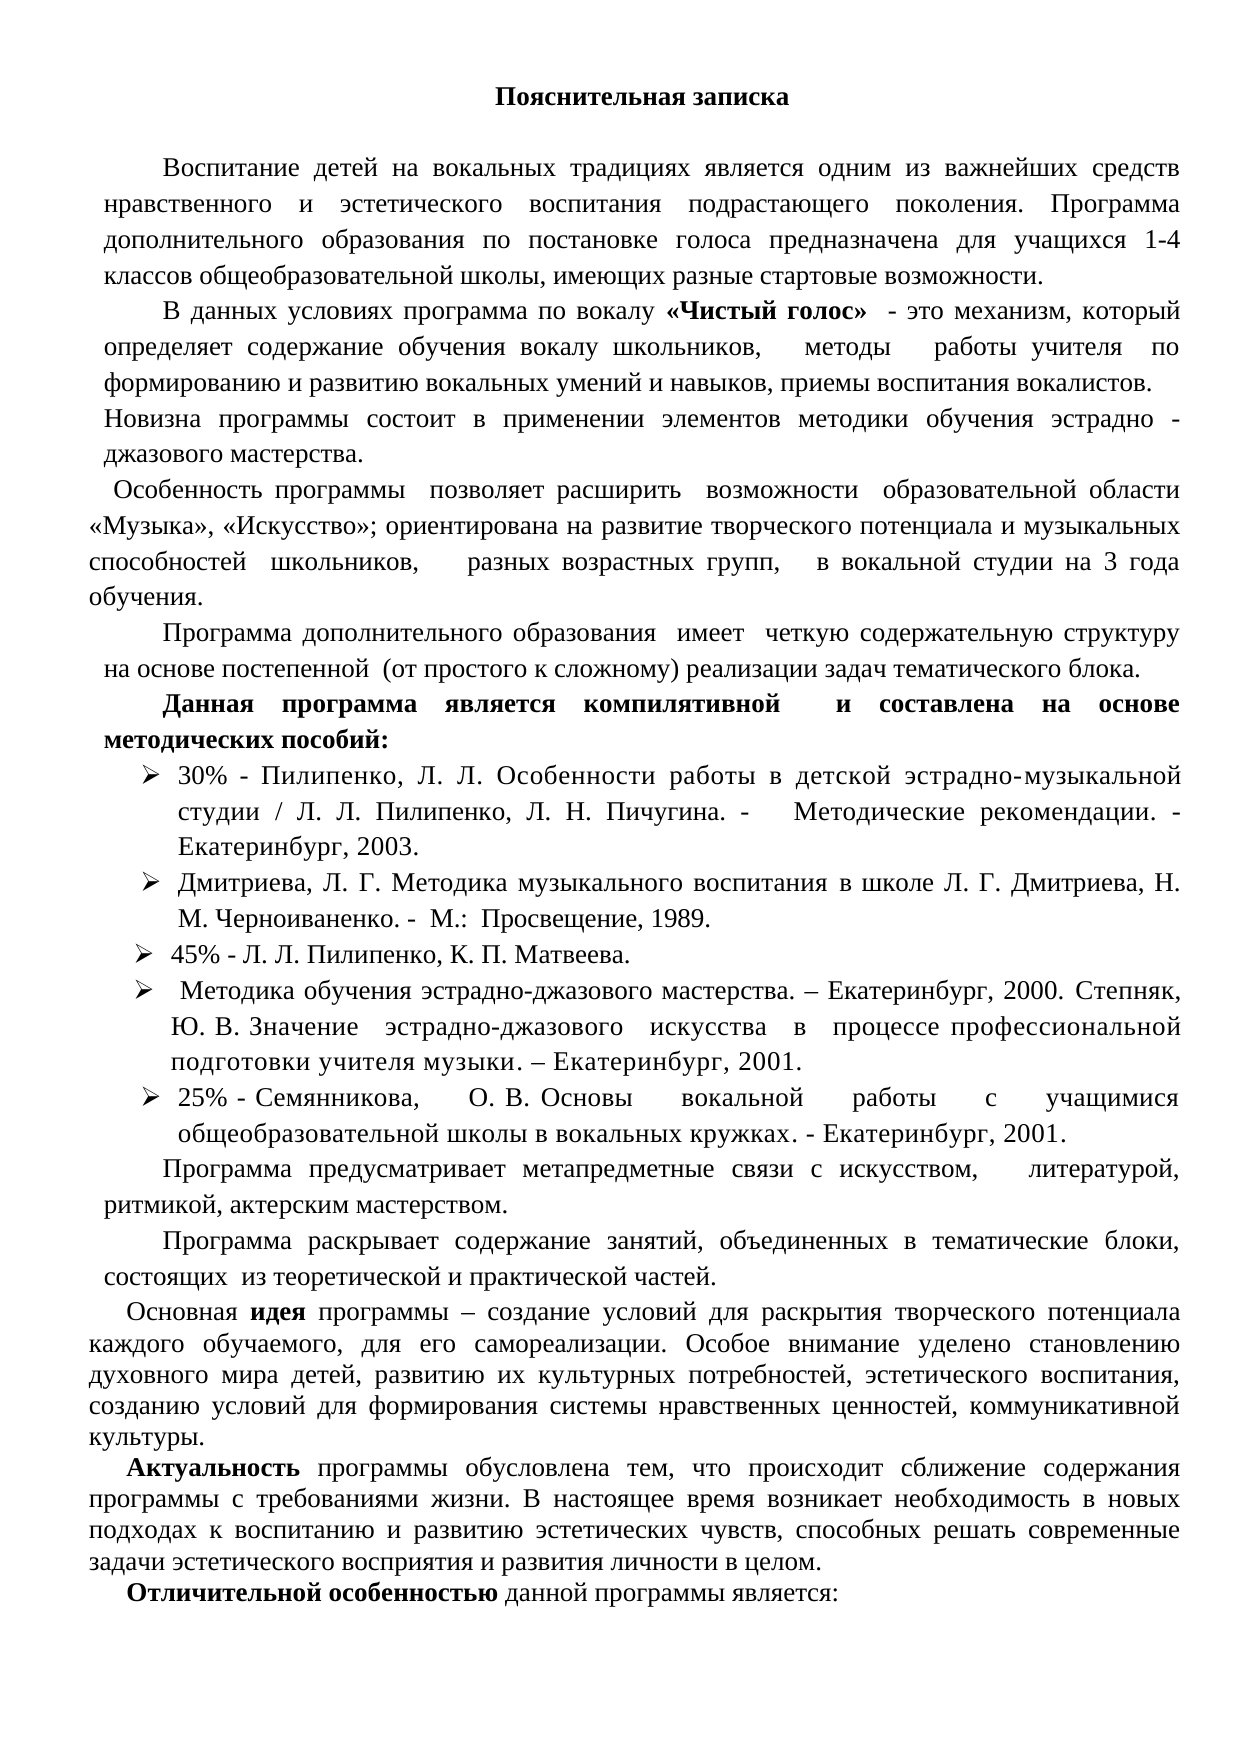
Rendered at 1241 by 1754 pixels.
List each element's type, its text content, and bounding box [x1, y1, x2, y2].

list Методика обучения эстрадно-джазового мастерства. – Екатеринбург, 2000. Степняк, Ю. В. Значение эстрадно-джазового искусства в процессе профессиональной подготовки учителя музыки. – Екатеринбург, 2001. [133, 974, 1181, 1076]
list Пояснительная записка [103, 80, 1181, 111]
text Программа раскрывает содержание занятий, объединенных в тематические блоки, состоящих из теоретической и практической частей. [103, 1224, 1181, 1291]
list 25% - Семянникова, О. В. Основы вокальной работы с учащимися общеобразовательной школы в вокальных кружках. - Екатеринбург, 2001. [140, 1081, 1181, 1148]
text Программа дополнительного образования имеет четкую содержательную структуру на основе постепенной (от простого к сложному) реализации задач тематического блока. [74, 616, 1181, 683]
text В данных условиях программа по вокалу «Чистый голос» - это механизм, который определяет содержание обучения вокалу школьников, методы работы учителя по формированию и развитию вокальных умений и навыков, приемы воспитания вокалистов. [103, 294, 1181, 397]
list 30% - Пилипенко, Л. Л. Особенности работы в детской эстрадно-музыкальной студии / Л. Л. Пилипенко, Л. Н. Пичугина. - Методические рекомендации. - Екатеринбург, 2003. [140, 759, 1181, 862]
text Новизна программы состоит в применении элементов методики обучения эстрадно - джазового мастерства. [103, 402, 1181, 468]
list Дмитриева, Л. Г. Методика музыкального воспитания в школе Л. Г. Дмитриева, Н. М. Черноиваненко. - М.: Просвещение, 1989. [140, 866, 1181, 933]
text Программа предусматривает метапредметные связи с искусством, литературой, ритмикой, актерским мастерством. [103, 1153, 1181, 1219]
text Данная программа является компилятивной и составлена на основе методических пособий: [103, 687, 1181, 754]
text Основная идея программы – создание условий для раскрытия творческого потенциала каждого обучаемого, для его самореализации. Особое внимание уделено становлению духовного мира детей, развитию их культурных потребностей, эстетического воспитания, созданию условий для формирования системы нравственных ценностей, коммуникативной культуры. [89, 1296, 1181, 1451]
text Воспитание детей на вокальных традициях является одним из важнейших средств нравственного и эстетического воспитания подрастающего поколения. Программа дополнительного образования по постановке голоса предназначена для учащихся 1-4 классов общеобразовательной школы, имеющих разные стартовые возможности. [103, 152, 1181, 290]
list 45% - Л. Л. Пилипенко, К. П. Матвеева. [133, 938, 1181, 969]
text Актуальность программы обусловлена тем, что происходит сближение содержания программы с требованиями жизни. В настоящее время возникает необходимость в новых подходах к воспитанию и развитию эстетических чувств, способных решать современные задачи эстетического восприятия и развития личности в целом. [89, 1451, 1181, 1576]
text Особенность программы позволяет расширить возможности образовательной области «Музыка», «Искусство»; ориентирована на развитие творческого потенциала и музыкальных способностей школьников, разных возрастных групп, в вокальной студии на 3 года обучения. [89, 473, 1181, 611]
text Отличительной особенностью данной программы является: [89, 1576, 1181, 1607]
